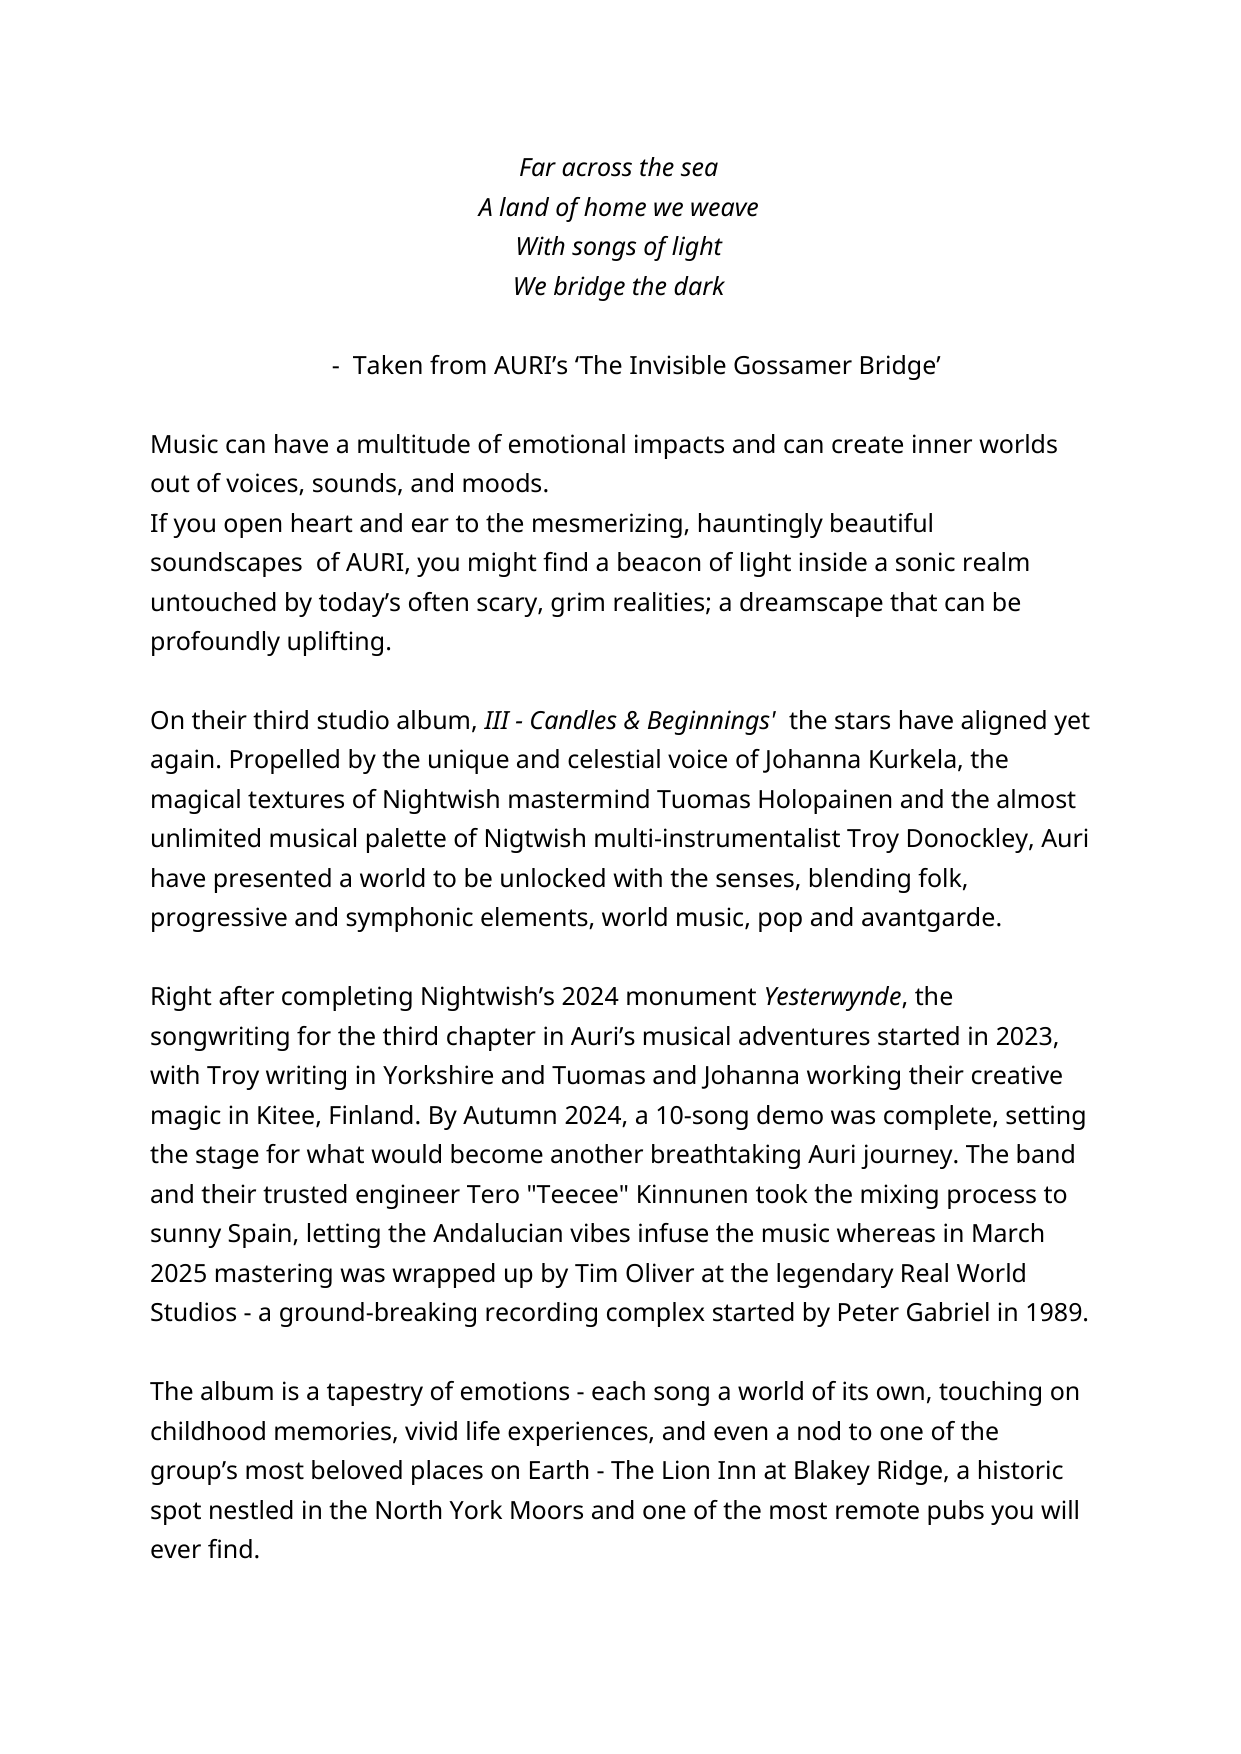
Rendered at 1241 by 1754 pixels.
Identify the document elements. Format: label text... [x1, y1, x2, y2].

text With songs of light [150, 229, 1090, 263]
text If you open heart and ear to the mesmerizing, hauntingly beautiful soundscapes of AURI, you might find a beacon of light inside a sonic realm untouched by today’s often scary, grim realities; a dreamscape that can be profoundly uplifting. [150, 505, 1090, 658]
text A land of home we weave [150, 189, 1090, 223]
text The album is a tapestry of emotions - each song a world of its own, touching on childhood memories, vivid life experiences, and even a nod to one of the group’s most beloved places on Earth - The Lion Inn at Blakey Ridge, a historic spot nestled in the North York Moors and one of the most remote pubs you will ever find. [150, 1374, 1090, 1566]
text Right after completing Nightwish’s 2024 monument Yesterwynde, the songwriting for the third chapter in Auri’s musical adventures started in 2023, with Troy writing in Yorkshire and Tuomas and Johanna working their creative magic in Kitee, Finland. By Autumn 2024, a 10-song demo was complete, setting the stage for what would become another breathtaking Auri journey. The band and their trusted engineer Tero "Teecee" Kinnunen took the mixing process to sunny Spain, letting the Andalucian vibes infuse the music whereas in March 2025 mastering was wrapped up by Tim Oliver at the legendary Real World Studios - a ground-breaking recording complex started by Peter Gabriel in 1989. [150, 979, 1090, 1329]
text On their third studio album, III - Candles & Beginnings' the stars have aligned yet again. Propelled by the unique and celestial voice of Johanna Kurkela, the magical textures of Nightwish mastermind Tuomas Holopainen and the almost unlimited musical palette of Nigtwish multi-instrumentalist Troy Donockley, Auri have presented a world to be unlocked with the senses, blending folk, progressive and symphonic elements, world music, pop and avantgarde. [150, 703, 1090, 934]
text We bridge the dark [150, 268, 1090, 302]
text Far across the sea [150, 150, 1090, 184]
text - Taken from AURI’s ‘The Invisible Gossamer Bridge’ [150, 347, 1090, 381]
text Music can have a multitude of emotional impacts and can create inner worlds out of voices, sounds, and moods. [150, 426, 1090, 500]
